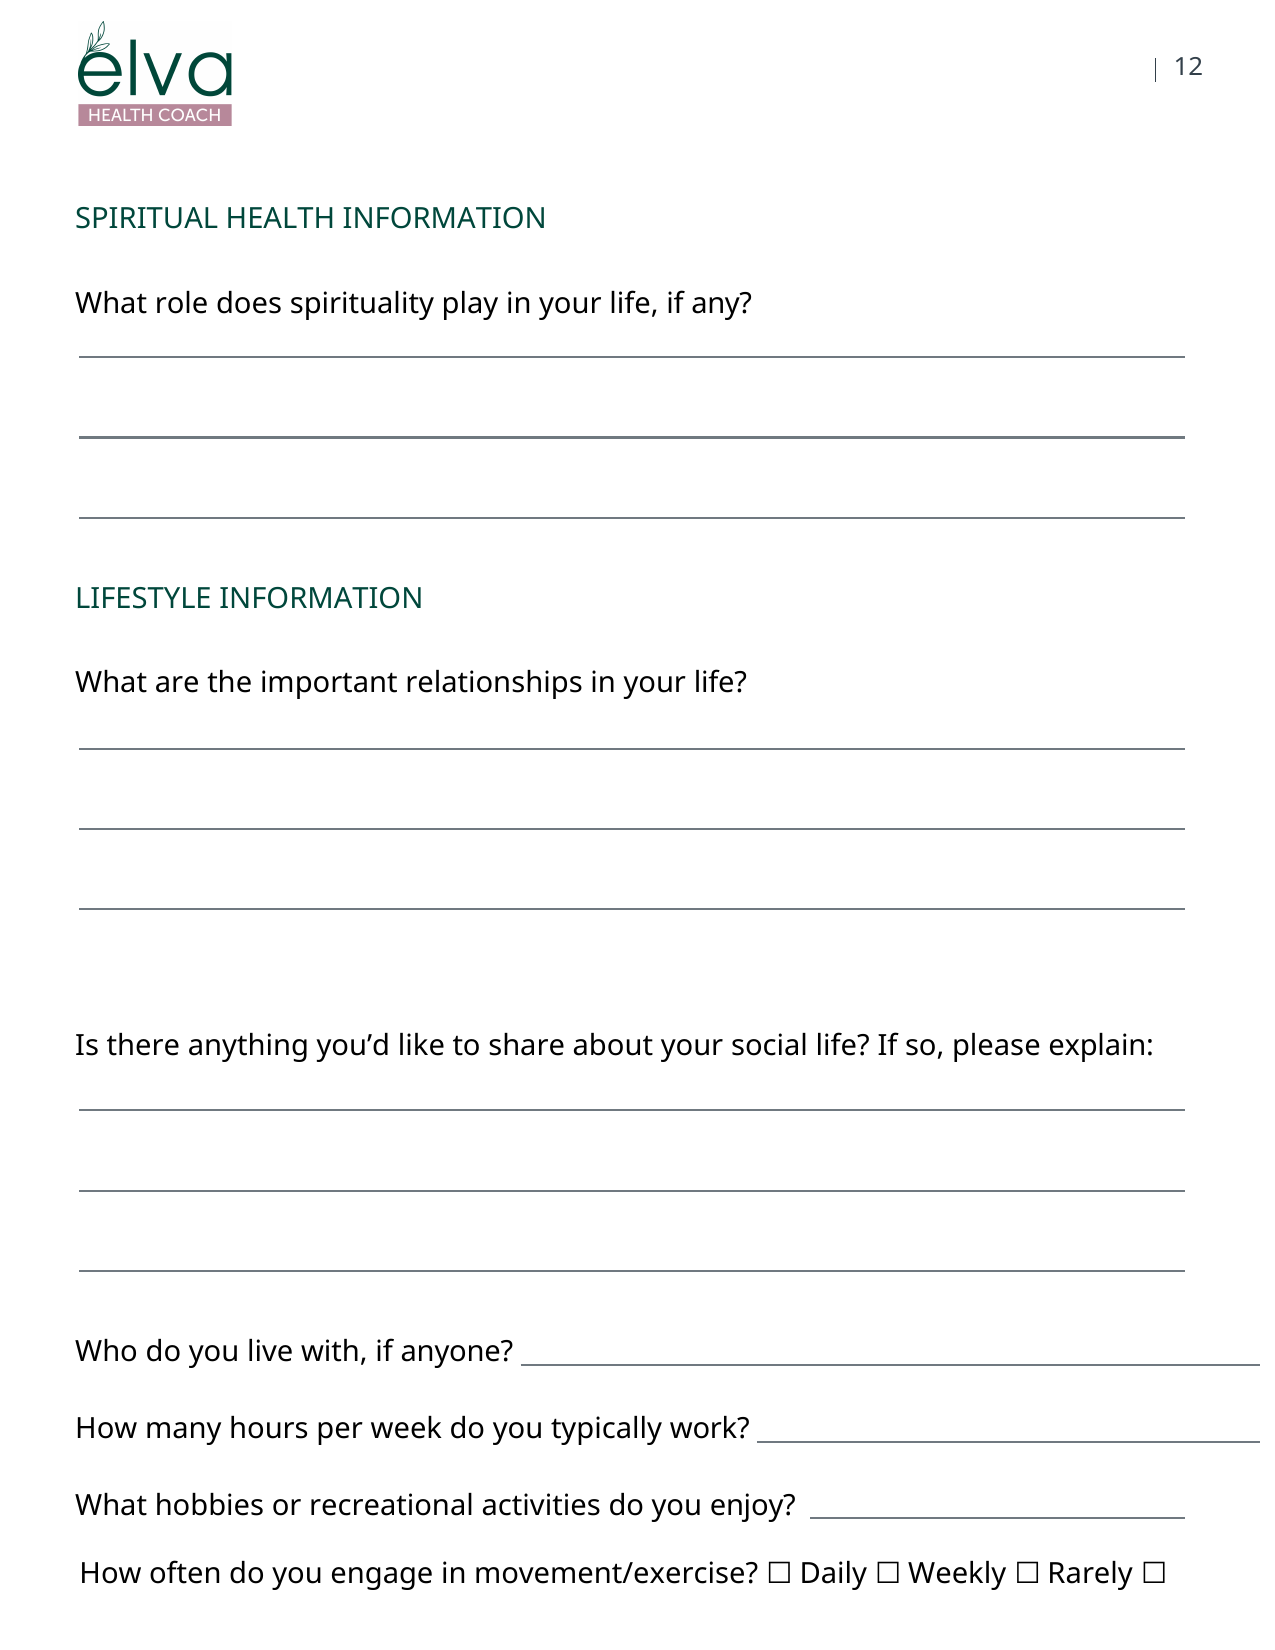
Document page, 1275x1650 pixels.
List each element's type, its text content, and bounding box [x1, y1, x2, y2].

picture [78, 21, 232, 126]
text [79, 1552, 1219, 1592]
text What role does spirituality play in your life, if any? [75, 283, 1219, 322]
text What hobbies or recreational activities do you enjoy? [75, 1484, 1219, 1523]
text Is there anything you’d like to share about your social life? If so, please explain: [75, 1024, 1219, 1063]
text How many hours per week do you typically work? [75, 1407, 1219, 1447]
subtitle LIFESTYLE INFORMATION [75, 577, 1219, 617]
text What are the important relationships in your life? [75, 662, 1219, 701]
subtitle SPIRITUAL HEALTH INFORMATION [75, 198, 1219, 237]
text Who do you live with, if anyone? [75, 1330, 1219, 1370]
